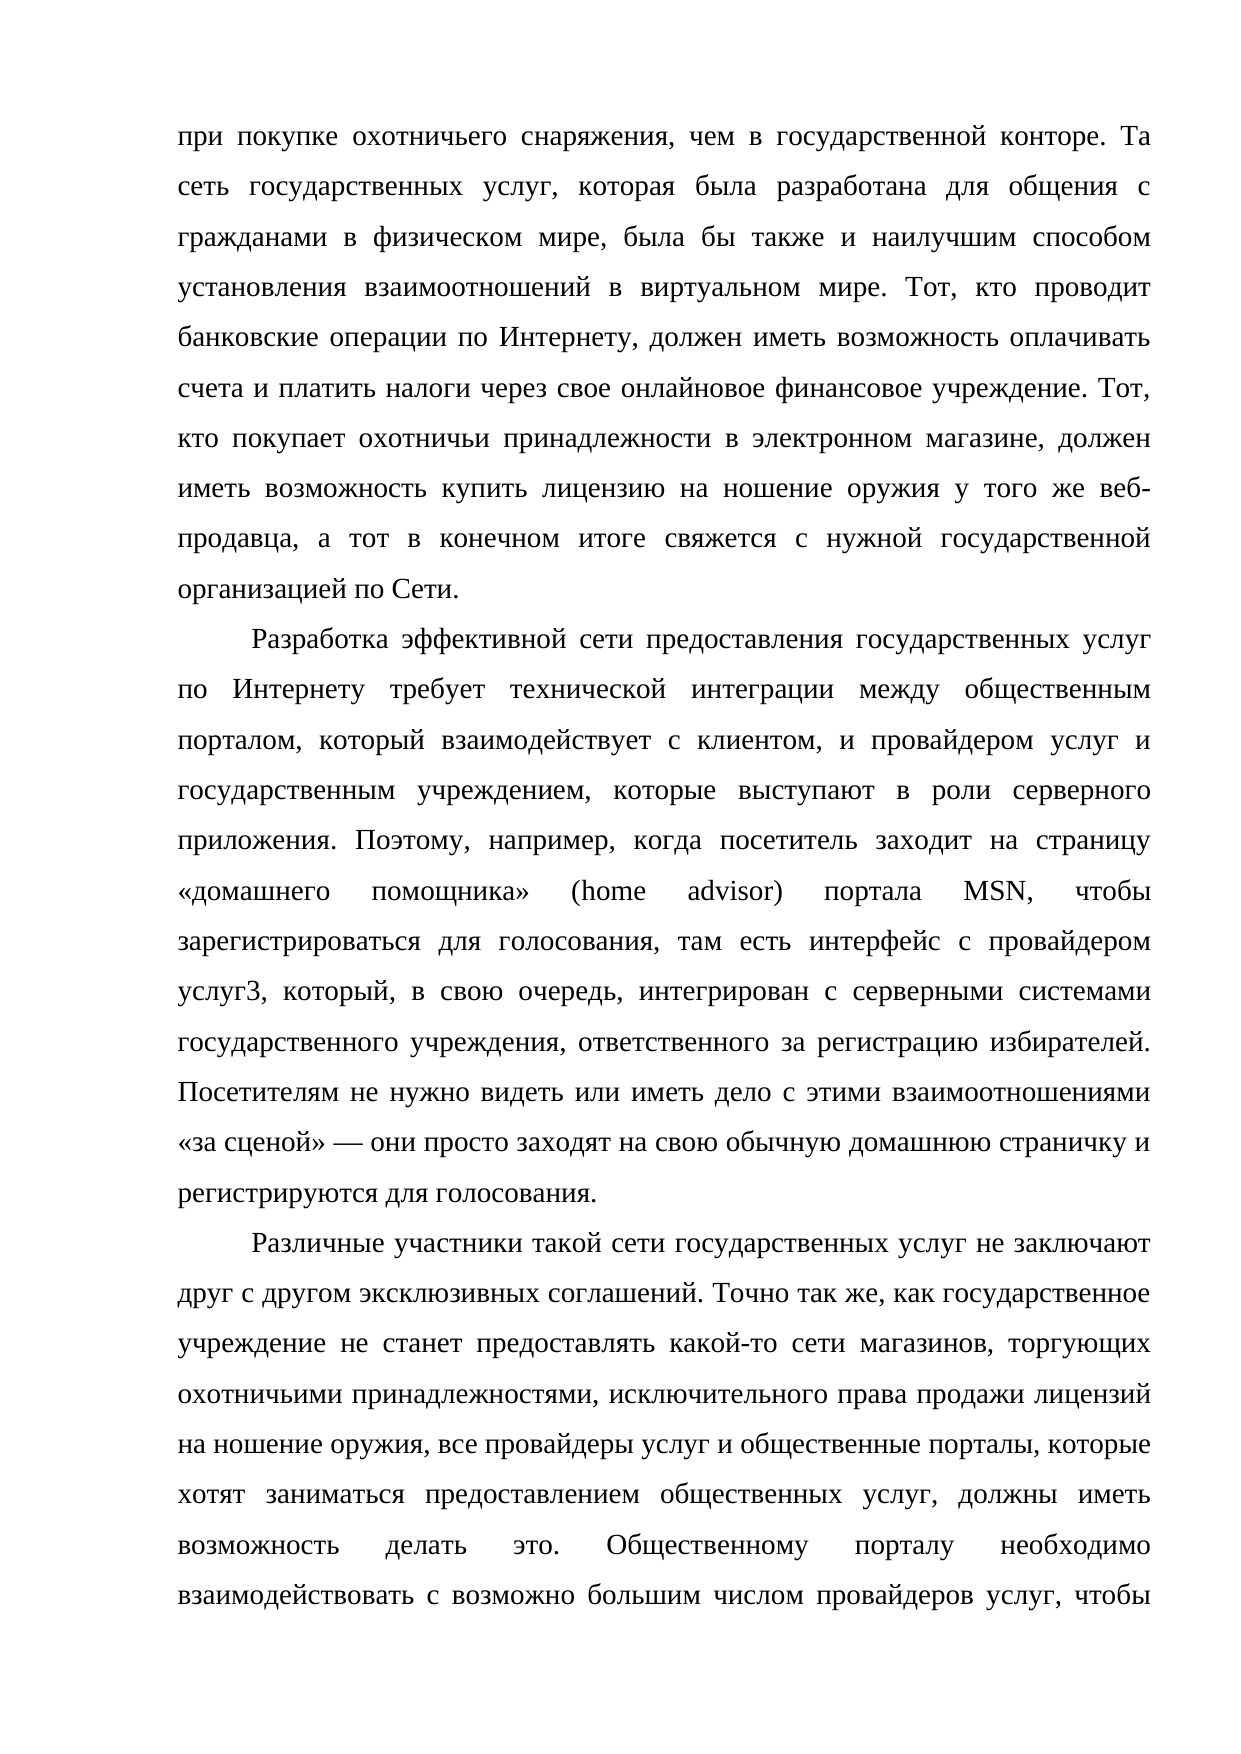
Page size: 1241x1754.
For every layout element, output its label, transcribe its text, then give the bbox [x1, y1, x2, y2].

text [177, 118, 1152, 604]
text Разработка эффективной сети предоставления государственных услуг по Интернету требует технической интеграции между общественным порталом, который взаимодействует с клиентом, и провайдером услуг и государственным учреждением, которые выступают в роли серверного приложения. Поэтому, например, когда посетитель заходит на страницу «домашнего помощника» (home advisor) портала MSN, чтобы зарегистрироваться для голосования, там есть интерфейс с провайдером услуг3, который, в свою очередь, интегрирован с серверными системами государственного учреждения, ответственного за регистрацию избирателей. Посетителям не нужно видеть или иметь дело с этими взаимоотношениями «за сценой» — они просто заходят на свою обычную домашнюю страничку и регистрируются для голосования. [177, 621, 1152, 1208]
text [177, 1225, 1152, 1611]
